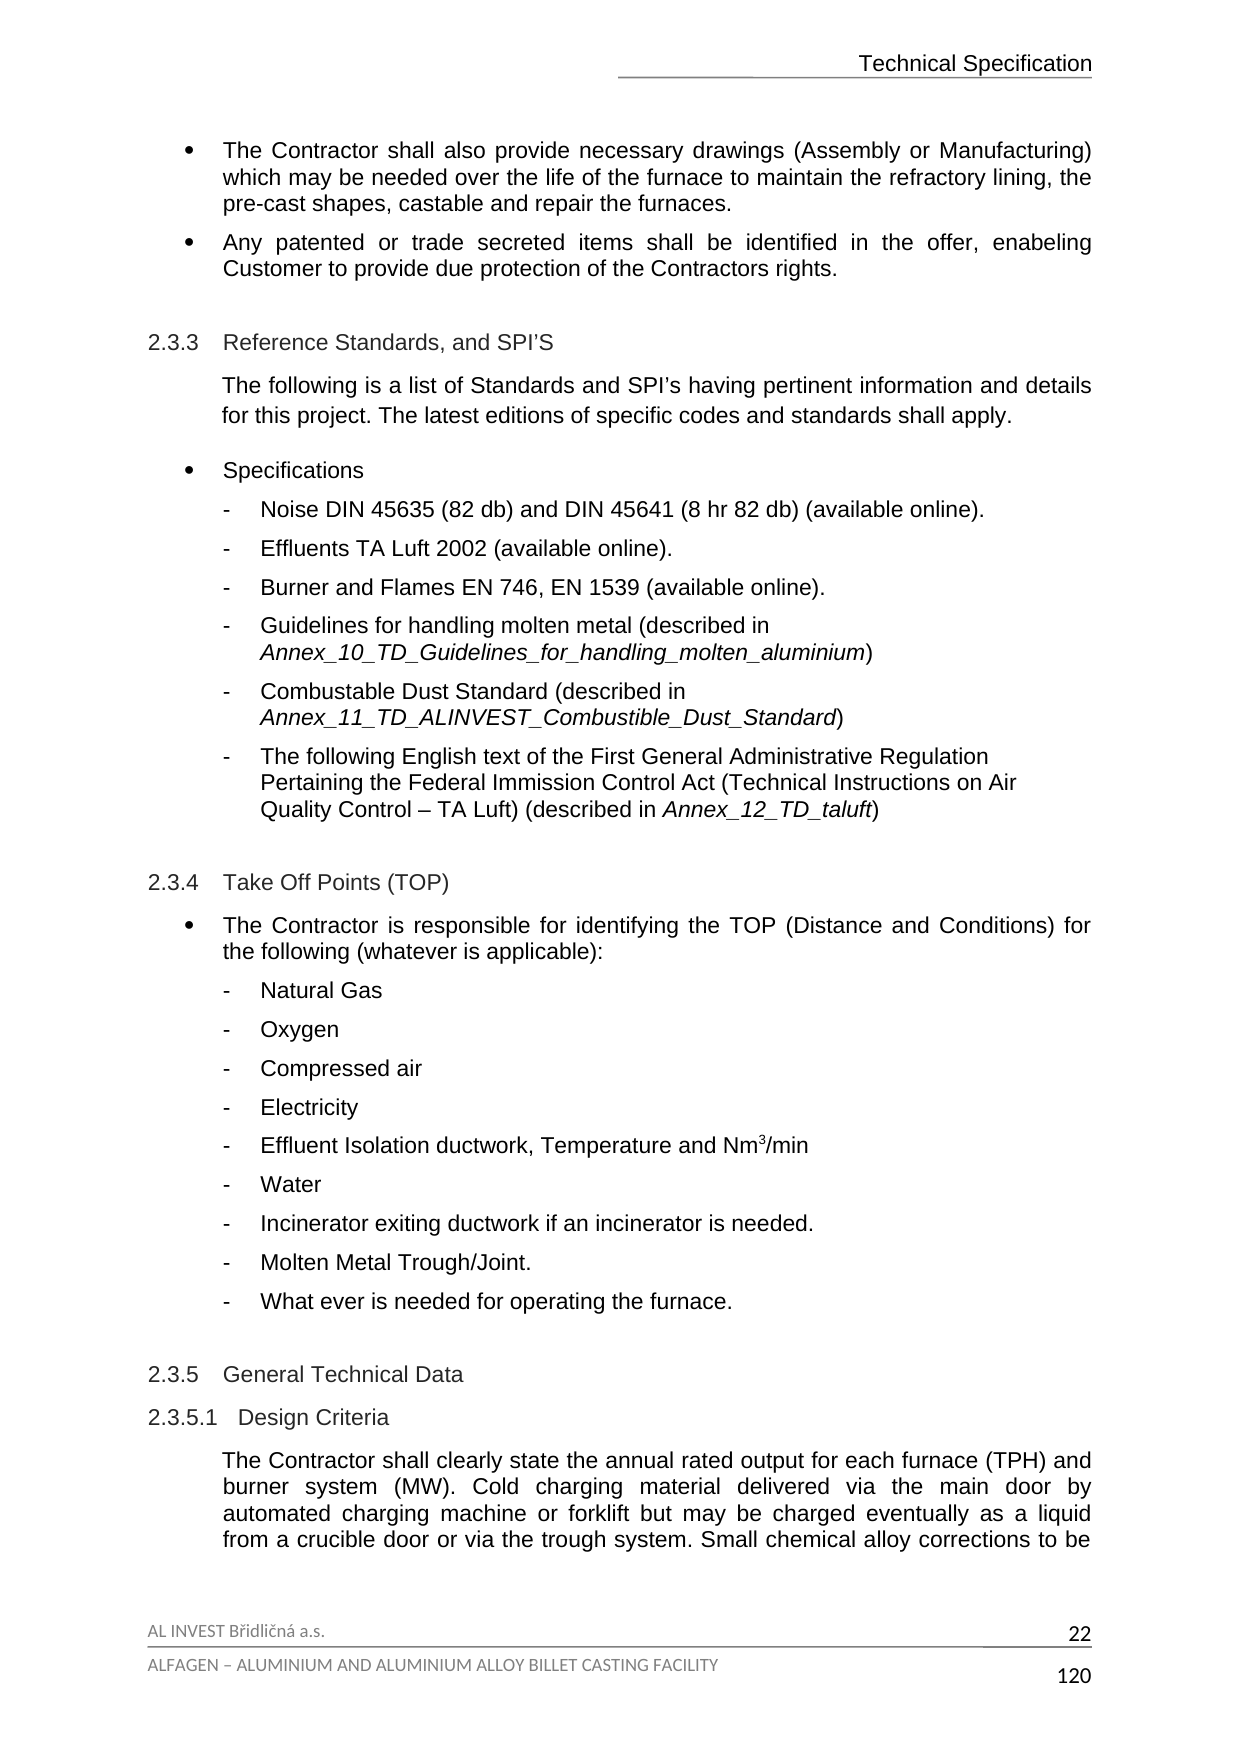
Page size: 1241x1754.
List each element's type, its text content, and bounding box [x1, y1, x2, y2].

list Effluent Isolation ductwork, Temperature and Nm3/min [223, 1132, 1092, 1159]
list Compressed air [223, 1055, 1092, 1081]
list Design Criteria [148, 1404, 1092, 1430]
text Reference Standards, and SPI’S [148, 329, 1092, 355]
list Electricity [223, 1093, 1092, 1120]
list Noise DIN 45635 (82 db) and DIN 45641 (8 hr 82 db) (available online). [223, 496, 1092, 522]
list Effluents TA Luft 2002 (available online). [223, 535, 1092, 561]
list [222, 1447, 1092, 1552]
text The following is a list of Standards and SPI’s having pertinent information and details for this project. The latest editions of specific codes and standards shall apply. [222, 372, 1092, 428]
list Oxygen [223, 1016, 1092, 1042]
list Burner and Flames EN 746, EN 1539 (available online). [223, 573, 1092, 600]
list General Technical Data [148, 1361, 1092, 1388]
list Water [223, 1171, 1092, 1198]
text Specifications [185, 457, 1092, 483]
list The following English text of the First General Administrative Regulation Pertaining the Federal Immission Control Act (Technical Instructions on Air Quality Control – TA Luft) (described in Annex_12_TD_taluft) [223, 743, 1092, 822]
list Incinerator exiting ductwork if an incinerator is needed. [223, 1210, 1092, 1236]
list Natural Gas [223, 977, 1092, 1003]
text The Contractor shall also provide necessary drawings (Assembly or Manufacturing) which may be needed over the life of the furnace to maintain the refractory lining, the pre-cast shapes, castable and repair the furnaces. [185, 137, 1092, 216]
list Combustable Dust Standard (described in Annex_11_TD_ALINVEST_Combustible_Dust_Standard) [223, 678, 1092, 730]
text Any patented or trade secreted items shall be identified in the offer, enabeling Customer to provide due protection of the Contractors rights. [185, 229, 1092, 282]
list Guidelines for handling molten metal (described in Annex_10_TD_Guidelines_for_handling_molten_aluminium) [223, 612, 1092, 665]
list Molten Metal Trough/Joint. [223, 1249, 1092, 1275]
text Take Off Points (TOP) [148, 869, 1092, 895]
text The Contractor is responsible for identifying the TOP (Distance and Conditions) for the following (whatever is applicable): [185, 912, 1092, 964]
list What ever is needed for operating the furnace. [223, 1288, 1092, 1314]
